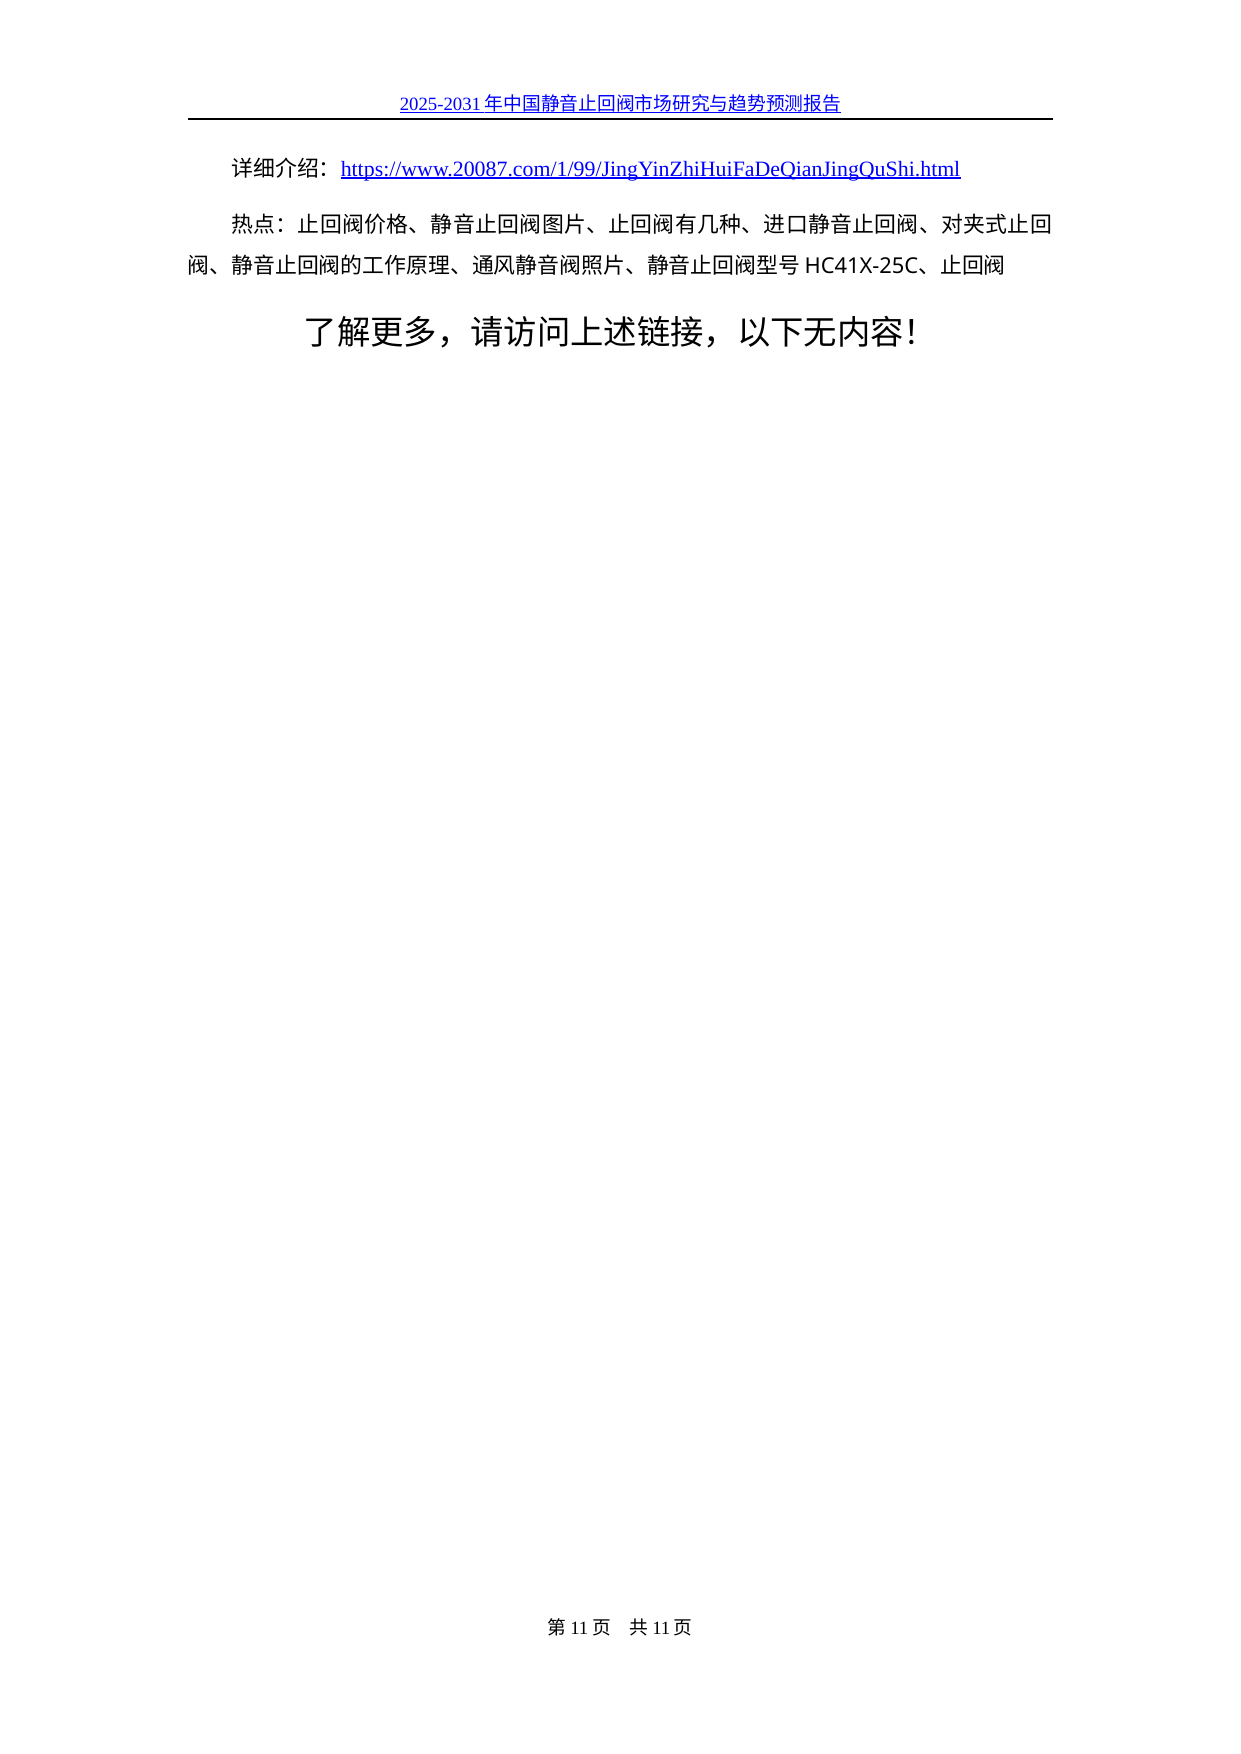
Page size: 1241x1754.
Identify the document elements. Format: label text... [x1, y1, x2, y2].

title 了解更多，请访问上述链接，以下无内容！ [187, 298, 1053, 363]
text 详细介绍：https://www.20087.com/1/99/JingYinZhiHuiFaDeQianJingQuShi.html [187, 150, 1053, 183]
text 热点：止回阀价格、静音止回阀图片、止回阀有几种、进口静音止回阀、对夹式止回阀、静音止回阀的工作原理、通风静音阀照片、静音止回阀型号HC41X-25C、止回阀 [187, 207, 1053, 280]
